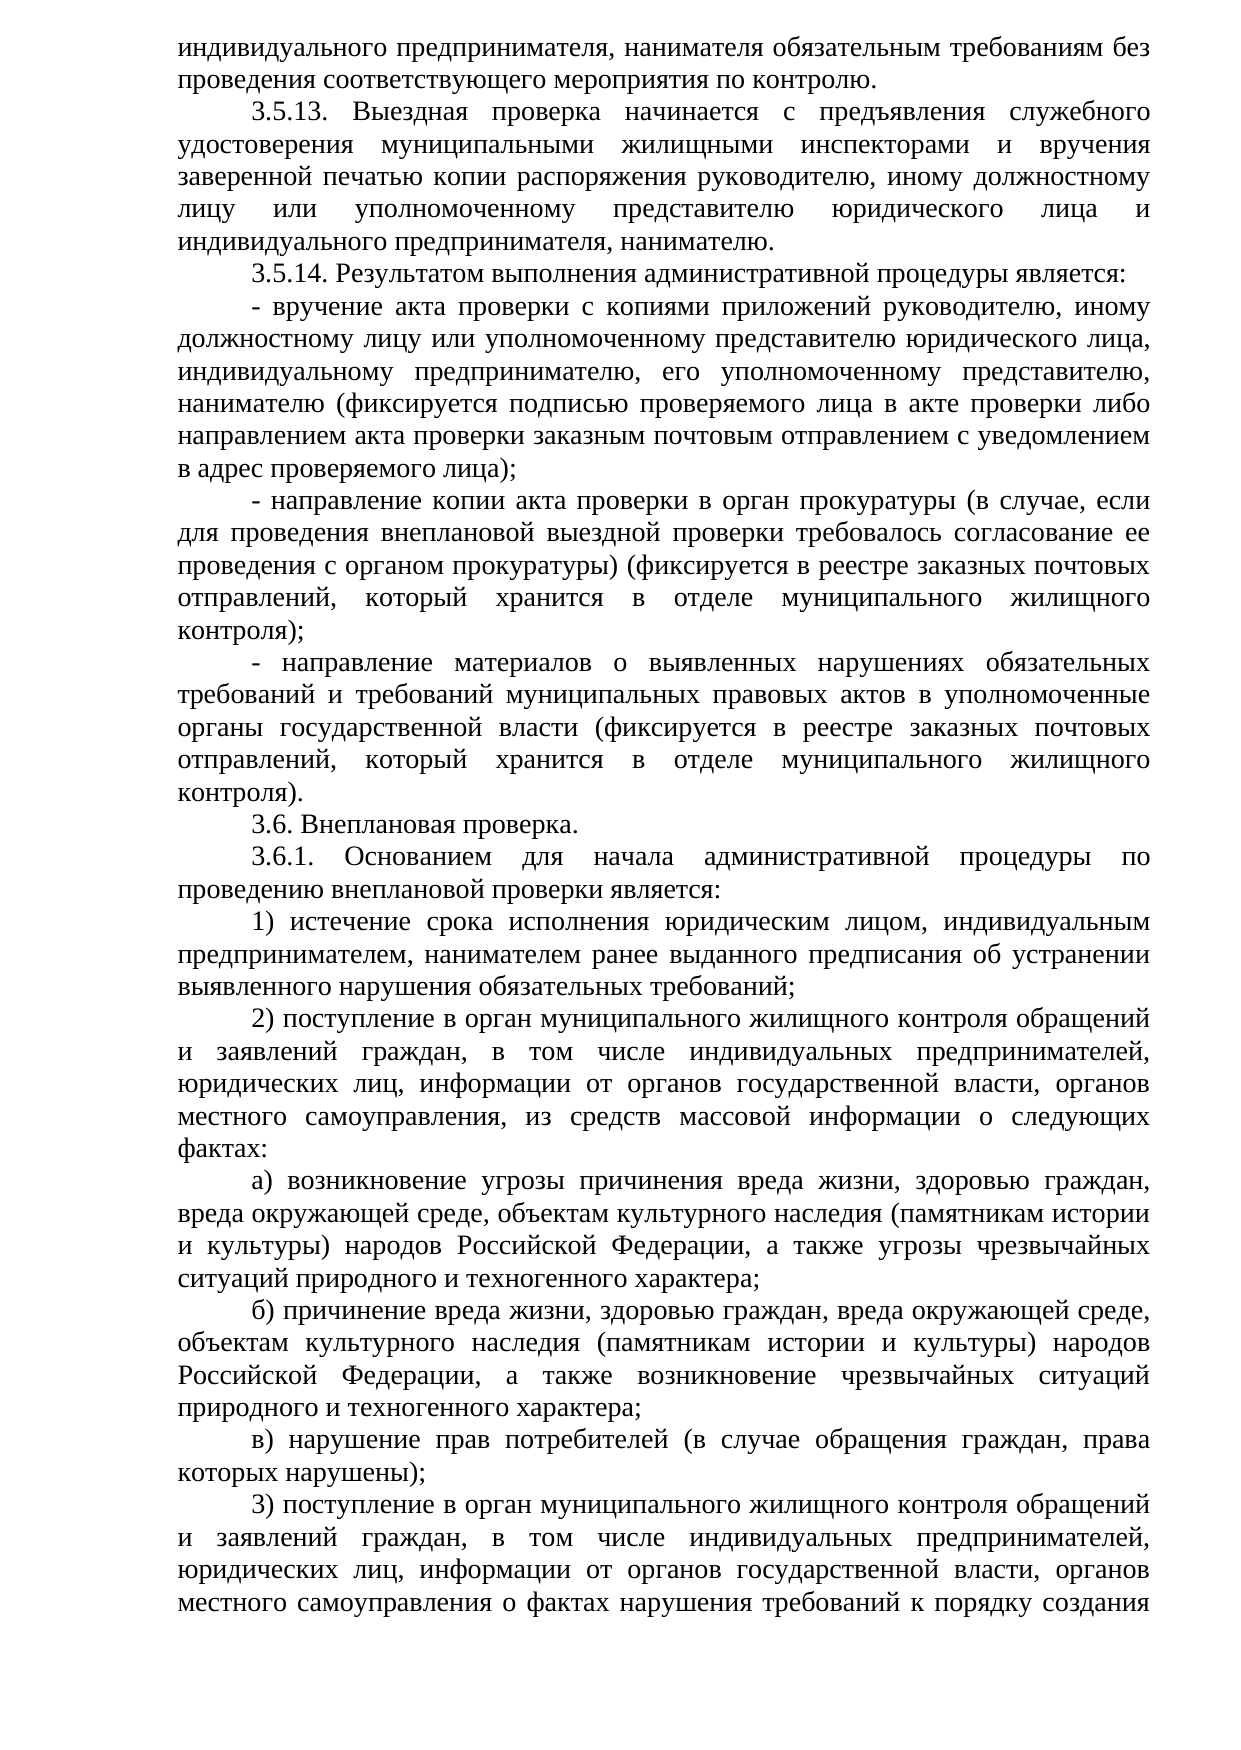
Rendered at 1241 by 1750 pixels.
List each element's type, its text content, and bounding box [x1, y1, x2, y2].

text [177, 1487, 1152, 1617]
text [177, 29, 1152, 94]
text б) причинение вреда жизни, здоровью граждан, вреда окружающей среде, объектам культурного наследия (памятникам истории и культуры) народов Российской Федерации, а также возникновение чрезвычайных ситуаций природного и техногенного характера; [177, 1293, 1152, 1423]
text - направление копии акта проверки в орган прокуратуры (в случае, если для проведения внеплановой выездной проверки требовалось согласование ее проведения с органом прокуратуры) (фиксируется в реестре заказных почтовых отправлений, который хранится в отделе муниципального жилищного контроля); [177, 483, 1152, 645]
text в) нарушение прав потребителей (в случае обращения граждан, права которых нарушены); [177, 1423, 1152, 1487]
text 3.6.1. Основанием для начала административной процедуры по проведению внеплановой проверки является: [177, 839, 1152, 904]
text 1) истечение срока исполнения юридическим лицом, индивидуальным предпринимателем, нанимателем ранее выданного предписания об устранении выявленного нарушения обязательных требований; [177, 904, 1152, 1001]
text 3.5.13. Выездная проверка начинается с предъявления служебного удостоверения муниципальными жилищными инспекторами и вручения заверенной печатью копии распоряжения руководителю, иному должностному лицу или уполномоченному представителю юридического лица и индивидуального предпринимателя, нанимателю. [177, 94, 1152, 256]
text - вручение акта проверки с копиями приложений руководителю, иному должностному лицу или уполномоченному представителю юридического лица, индивидуальному предпринимателю, его уполномоченному представителю, нанимателю (фиксируется подписью проверяемого лица в акте проверки либо направлением акта проверки заказным почтовым отправлением с уведомлением в адрес проверяемого лица); [177, 289, 1152, 483]
text а) возникновение угрозы причинения вреда жизни, здоровью граждан, вреда окружающей среде, объектам культурного наследия (памятникам истории и культуры) народов Российской Федерации, а также угрозы чрезвычайных ситуаций природного и техногенного характера; [177, 1163, 1152, 1293]
text 2) поступление в орган муниципального жилищного контроля обращений и заявлений граждан, в том числе индивидуальных предпринимателей, юридических лиц, информации от органов государственной власти, органов местного самоуправления, из средств массовой информации о следующих фактах: [177, 1001, 1152, 1163]
text 3.5.14. Результатом выполнения административной процедуры является: [177, 256, 1152, 289]
text 3.6. Внеплановая проверка. [177, 807, 1152, 839]
text - направление материалов о выявленных нарушениях обязательных требований и требований муниципальных правовых актов в уполномоченные органы государственной власти (фиксируется в реестре заказных почтовых отправлений, который хранится в отделе муниципального жилищного контроля). [177, 645, 1152, 807]
